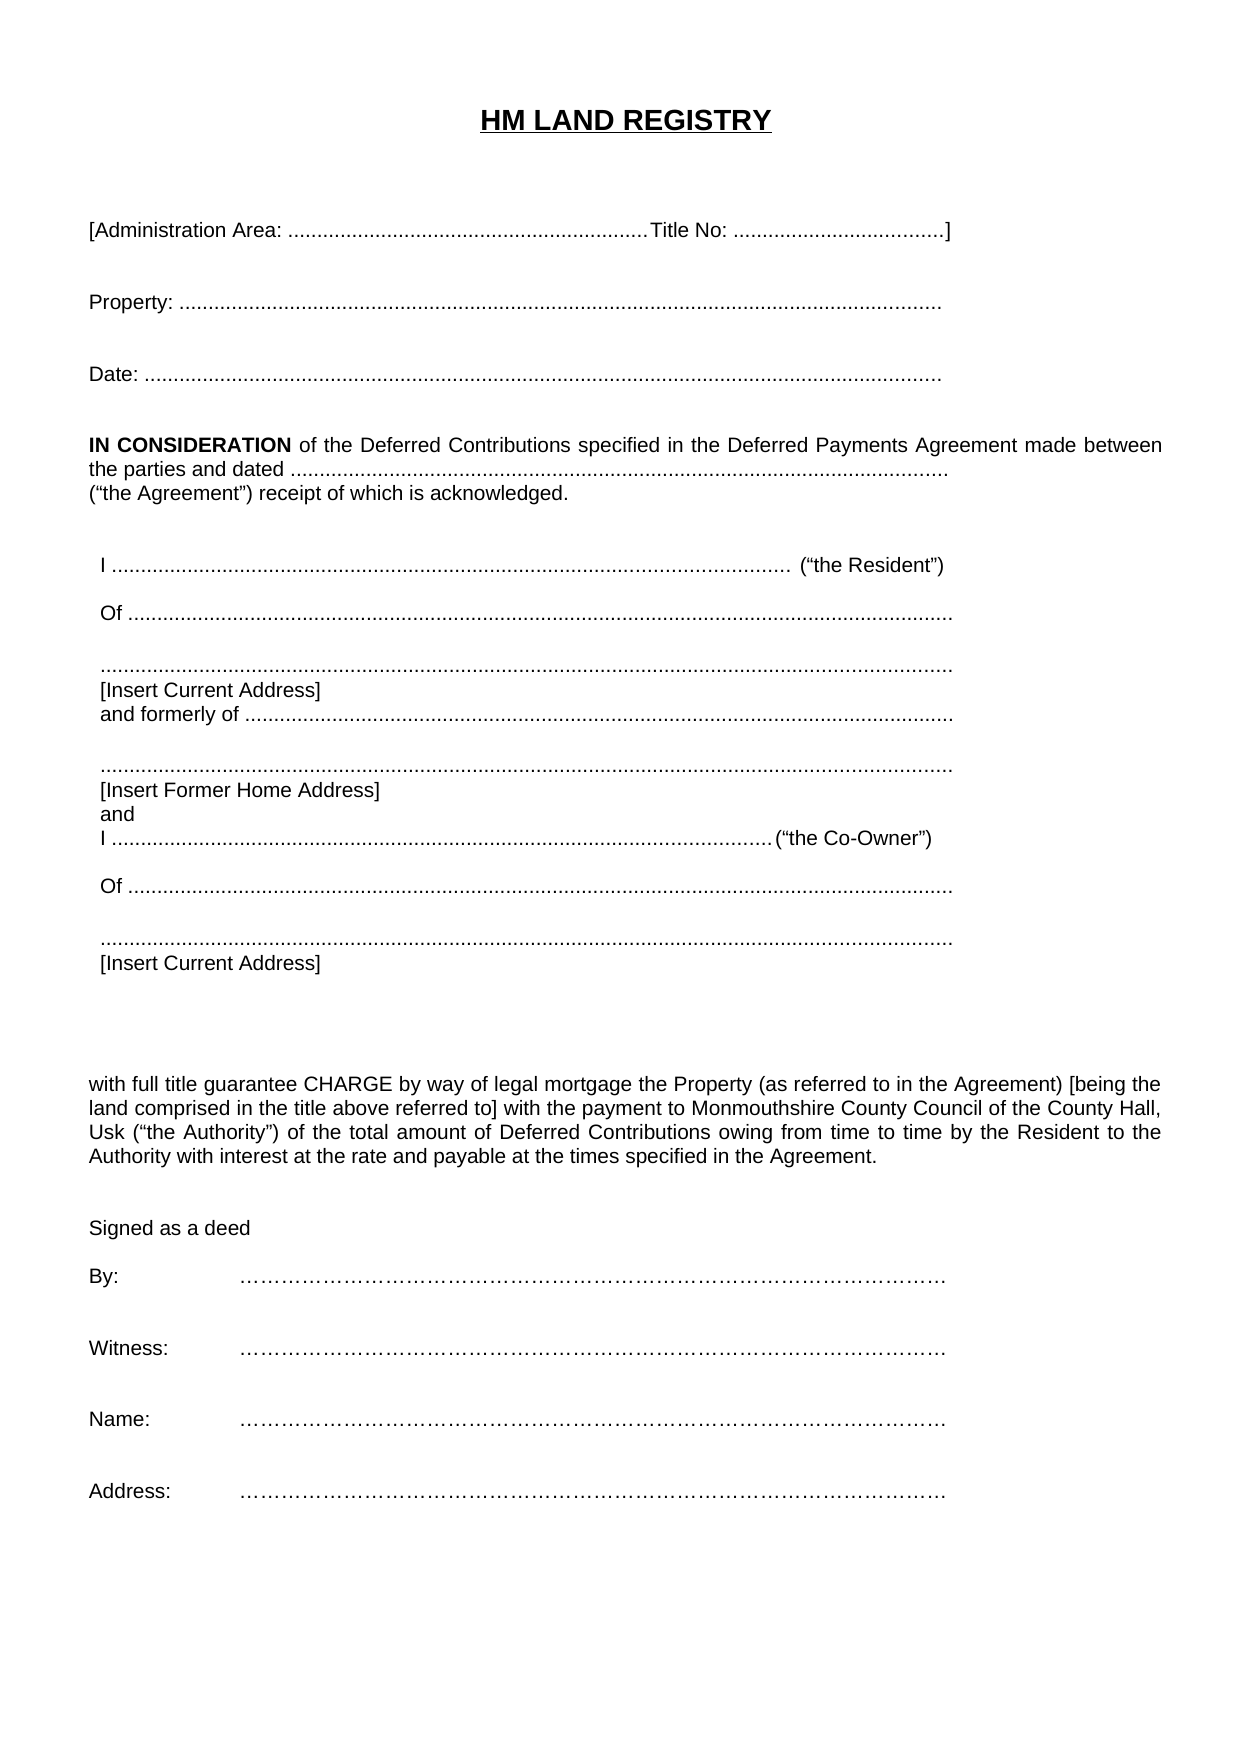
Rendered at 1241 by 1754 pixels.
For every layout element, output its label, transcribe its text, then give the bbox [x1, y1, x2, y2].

text with full title guarantee CHARGE by way of legal mortgage the Property (as referred to in the Agreement) [being the land comprised in the title above referred to] with the payment to Monmouthshire County Council of the County Hall, Usk (“the Authority”) of the total amount of Deferred Contributions owing from time to time by the Resident to the Authority with interest at the rate and payable at the times specified in the Agreement. [89, 1072, 1163, 1168]
text IN CONSIDERATION of the Deferred Contributions specified in the Deferred Payments Agreement made between the parties and dated [89, 433, 1163, 481]
text Signed as a deed [89, 1216, 1163, 1239]
text Property: [89, 289, 1163, 313]
text (“the Agreement”) receipt of which is acknowledged. [89, 481, 1163, 505]
text Date: [89, 361, 1163, 385]
text HM LAND REGISTRY [89, 103, 1163, 136]
text Name: ………………………………………………………………………………………… [89, 1407, 1163, 1431]
text Witness: ………………………………………………………………………………………… [89, 1335, 1163, 1359]
text [Administration Area: Title No: ] [89, 218, 1163, 242]
table_header I (“the Resident”) Of [Insert Current Address] and formerly of [Insert Former Home Address] and I (“the Co-Owner”) Of [Insert Current Address] [89, 529, 977, 1048]
text Address: ………………………………………………………………………………………… [89, 1479, 1163, 1503]
text By: ………………………………………………………………………………………… [89, 1263, 1163, 1287]
